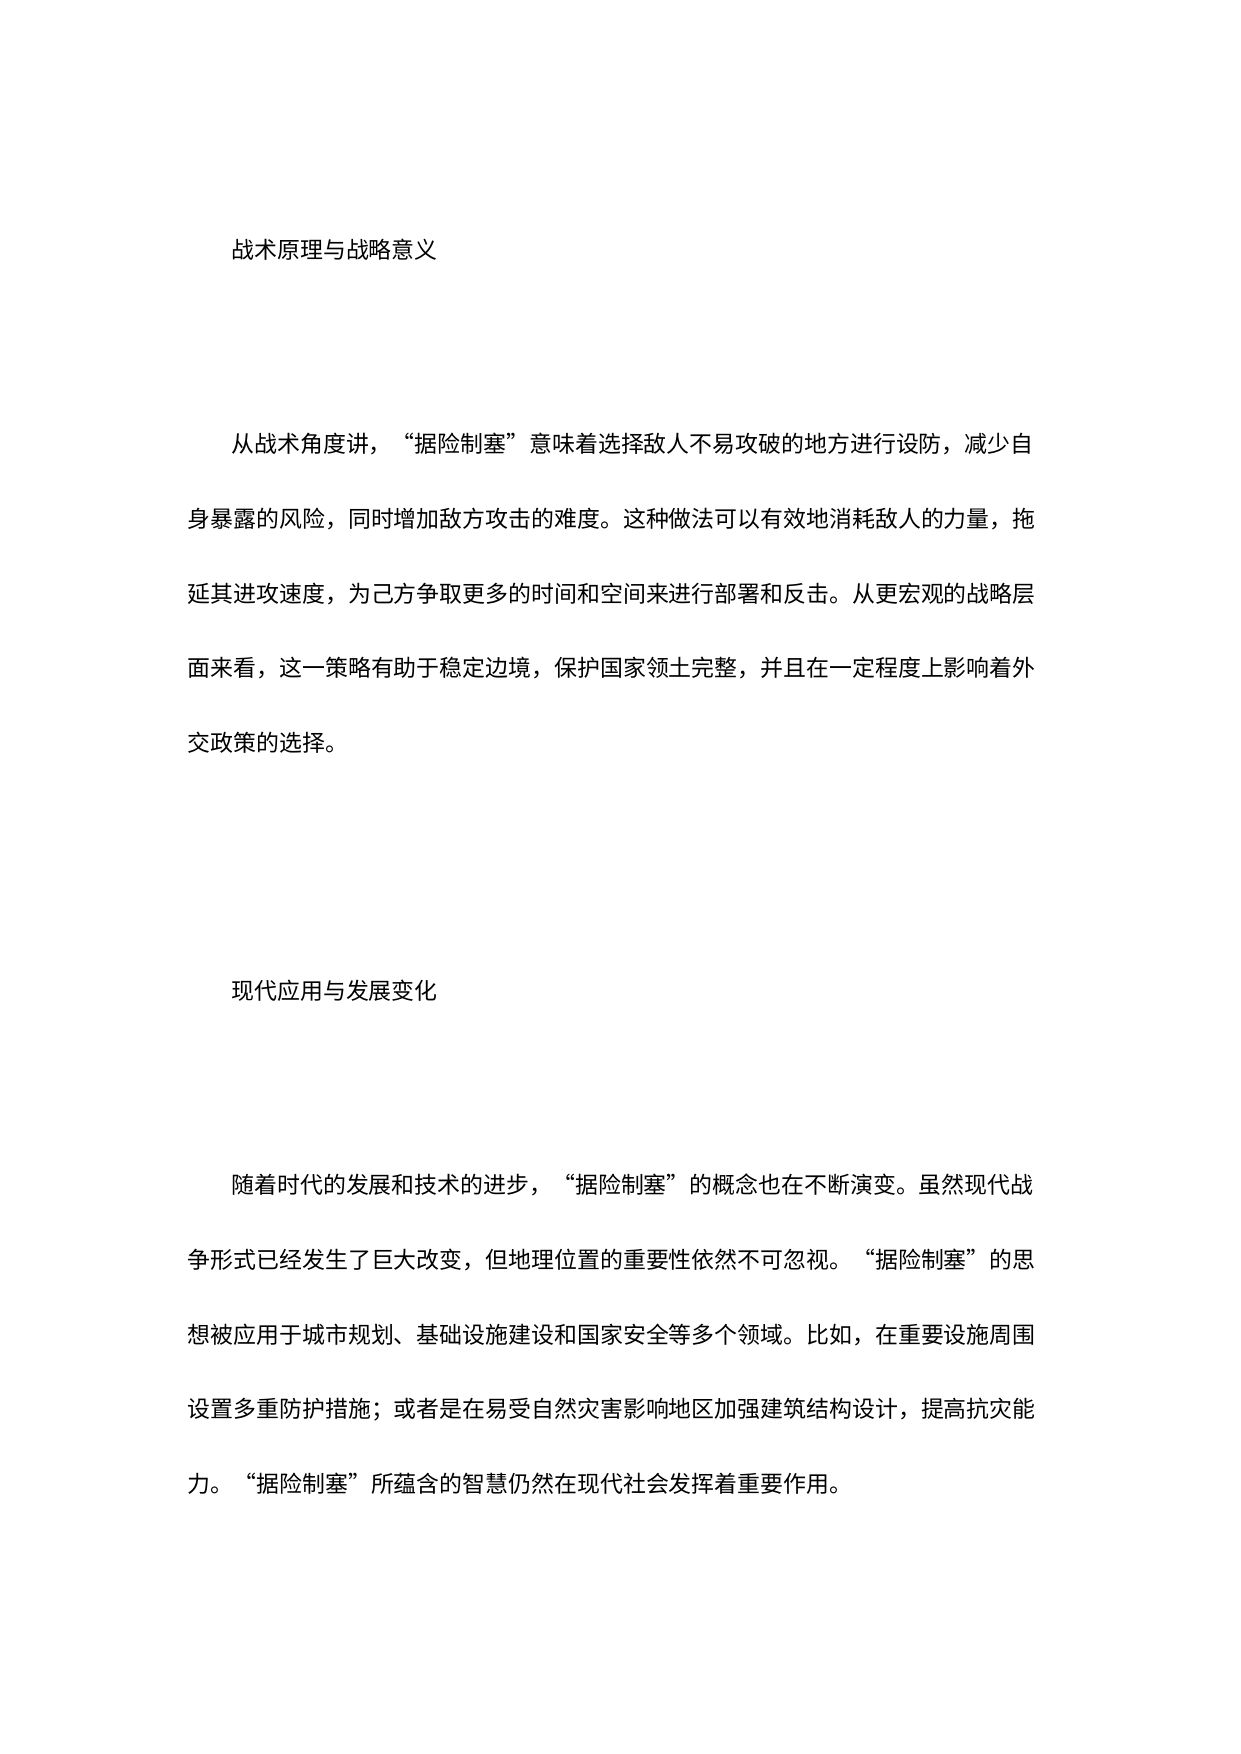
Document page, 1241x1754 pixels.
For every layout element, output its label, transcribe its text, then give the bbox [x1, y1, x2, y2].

text 从战术角度讲，“据险制塞”意味着选择敌人不易攻破的地方进行设防，减少自身暴露的风险，同时增加敌方攻击的难度。这种做法可以有效地消耗敌人的力量，拖延其进攻速度，为己方争取更多的时间和空间来进行部署和反击。从更宏观的战略层面来看，这一策略有助于稳定边境，保护国家领土完整，并且在一定程度上影响着外交政策的选择。 [187, 410, 1053, 774]
text 随着时代的发展和技术的进步，“据险制塞”的概念也在不断演变。虽然现代战争形式已经发生了巨大改变，但地理位置的重要性依然不可忽视。“据险制塞”的思想被应用于城市规划、基础设施建设和国家安全等多个领域。比如，在重要设施周围设置多重防护措施；或者是在易受自然灾害影响地区加强建筑结构设计，提高抗灾能力。“据险制塞”所蕴含的智慧仍然在现代社会发挥着重要作用。 [187, 1151, 1053, 1515]
text 战术原理与战略意义 [187, 216, 1053, 281]
text 现代应用与发展变化 [187, 957, 1053, 1022]
